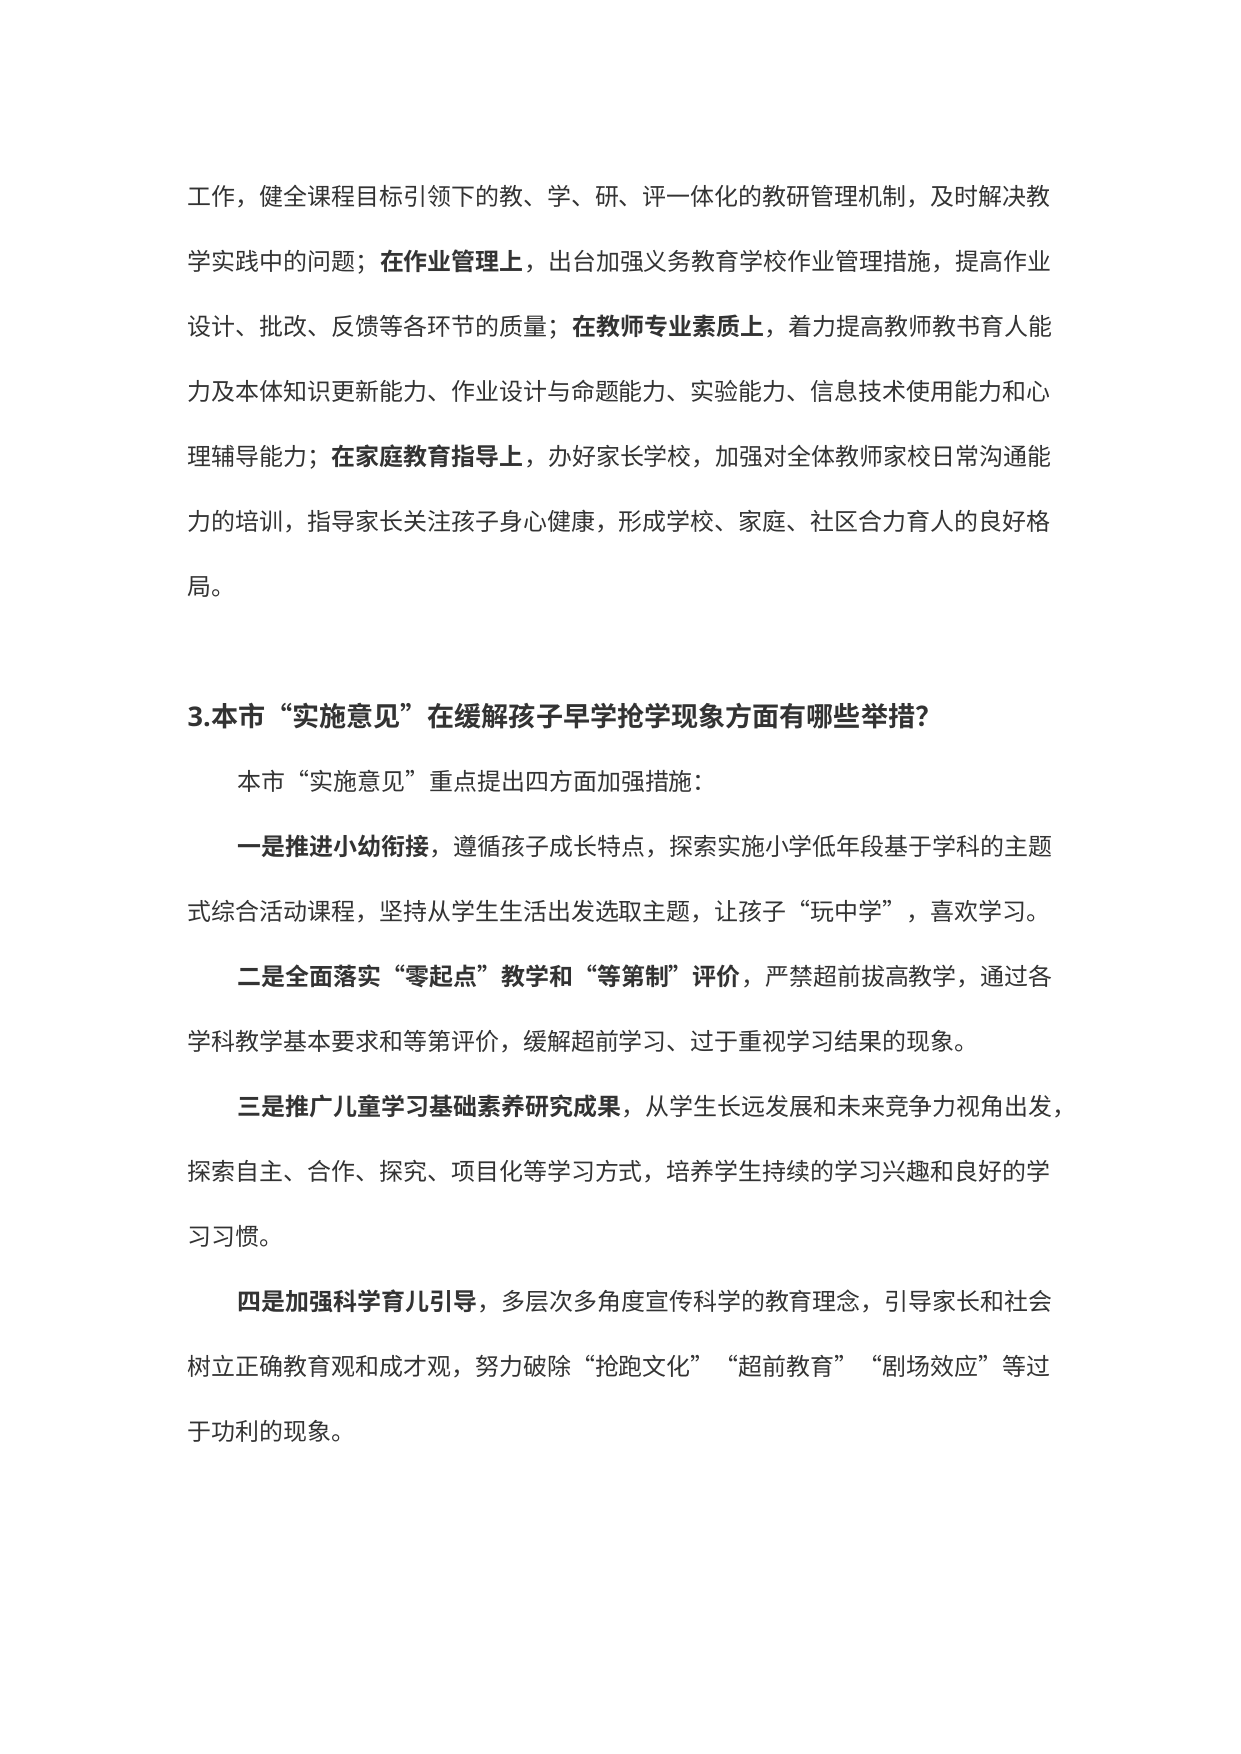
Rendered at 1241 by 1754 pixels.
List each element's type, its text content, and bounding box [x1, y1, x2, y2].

text 一是推进小幼衔接，遵循孩子成长特点，探索实施小学低年段基于学科的主题式综合活动课程，坚持从学生生活出发选取主题，让孩子“玩中学”，喜欢学习。 [187, 812, 1053, 942]
text 四是加强科学育儿引导，多层次多角度宣传科学的教育理念，引导家长和社会树立正确教育观和成才观，努力破除“抢跑文化”“超前教育”“剧场效应”等过于功利的现象。 [187, 1267, 1053, 1462]
text 本市“实施意见”重点提出四方面加强措施： [187, 747, 1053, 812]
text 三是推广儿童学习基础素养研究成果，从学生长远发展和未来竞争力视角出发，探索自主、合作、探究、项目化等学习方式，培养学生持续的学习兴趣和良好的学习习惯。 [187, 1072, 1053, 1267]
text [187, 162, 1053, 617]
text 二是全面落实“零起点”教学和“等第制”评价，严禁超前拔高教学，通过各学科教学基本要求和等第评价，缓解超前学习、过于重视学习结果的现象。 [187, 942, 1053, 1072]
text 3.本市“实施意见”在缓解孩子早学抢学现象方面有哪些举措？ [187, 682, 1053, 747]
